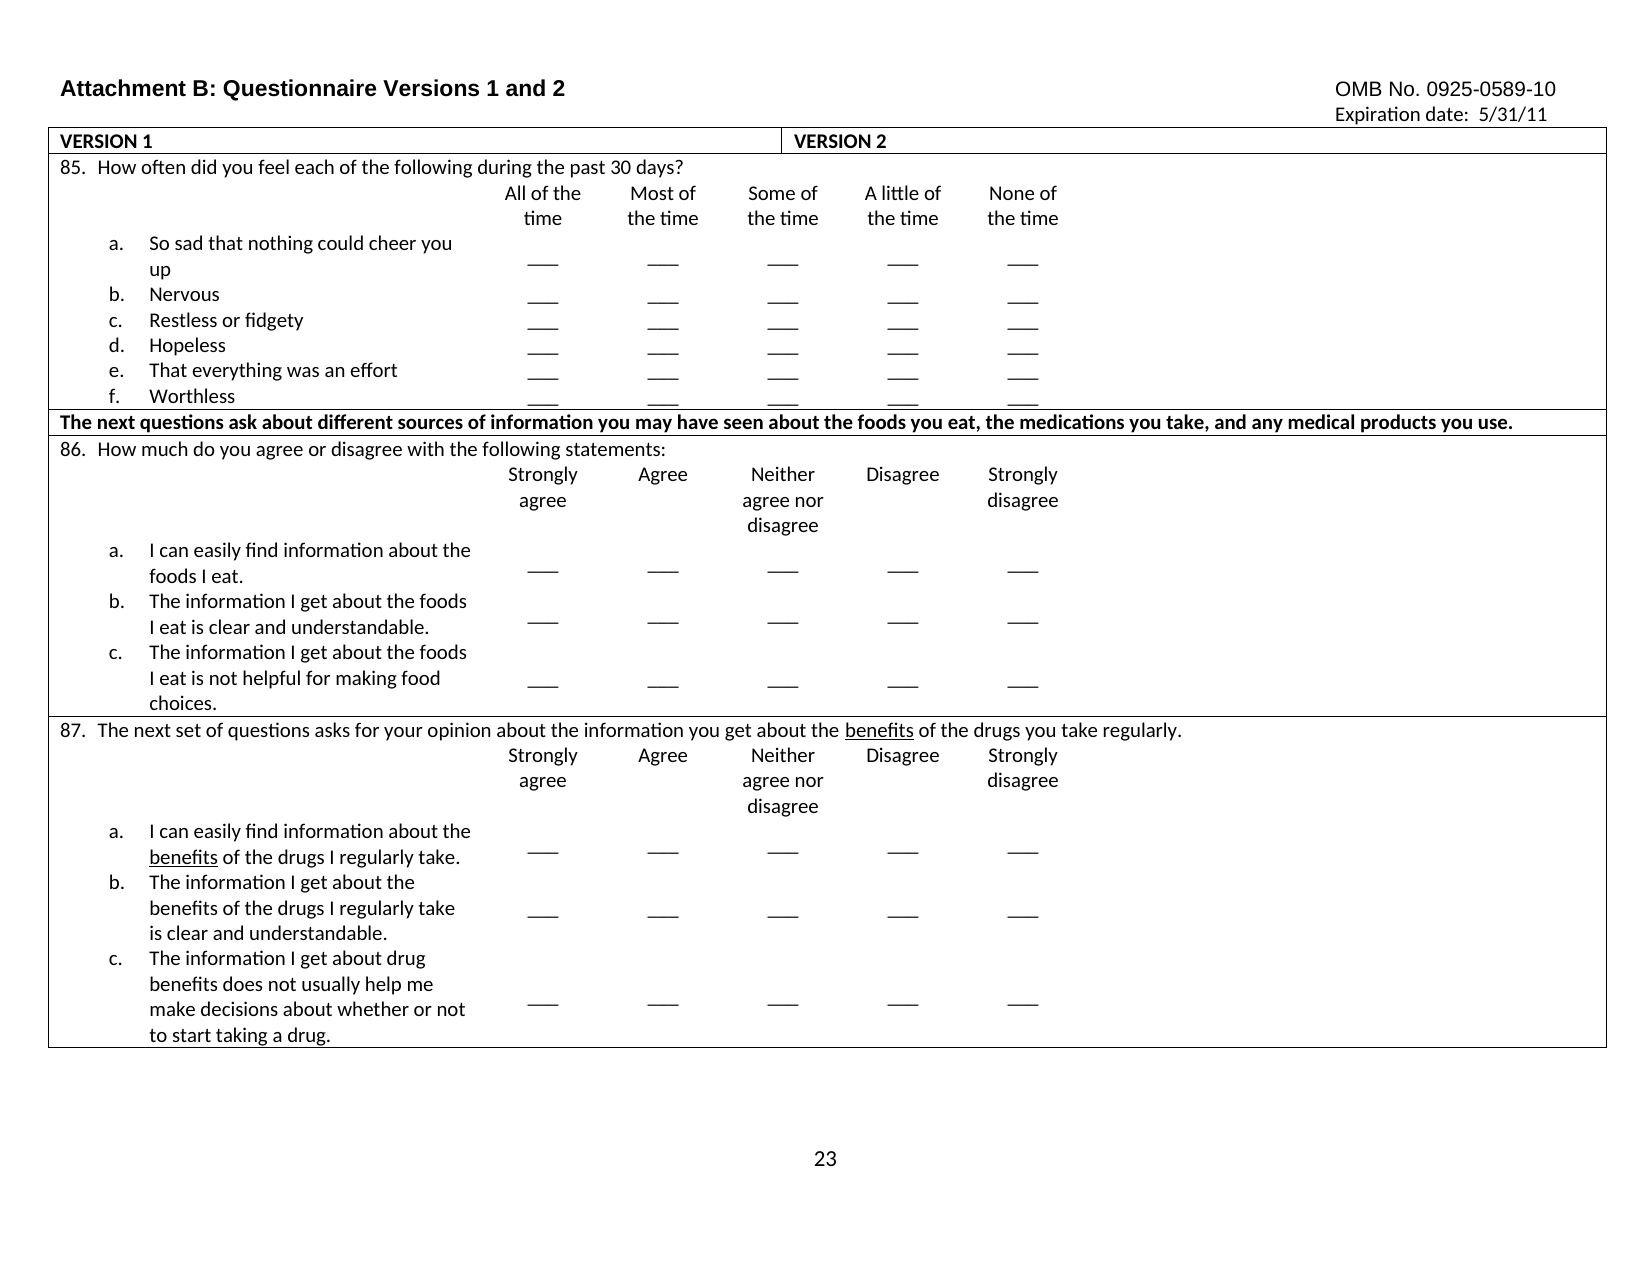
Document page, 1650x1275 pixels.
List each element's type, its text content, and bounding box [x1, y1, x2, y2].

table_cell 85. How often did you feel each of the following during the past 30 days? [49, 154, 1606, 408]
table_cell 87. The next set of questions asks for your opinion about the information you get about the benefits of the drugs you take regularly. [49, 717, 1606, 1047]
table_cell The next questions ask about different sources of information you may have seen about the foods you eat, the medications you take, and any medical products you use. [49, 410, 1606, 435]
table_cell 86. How much do you agree or disagree with the following statements: [49, 436, 1606, 716]
table_header VERSION 1 [49, 128, 781, 153]
table_header VERSION 2 [782, 128, 1606, 153]
